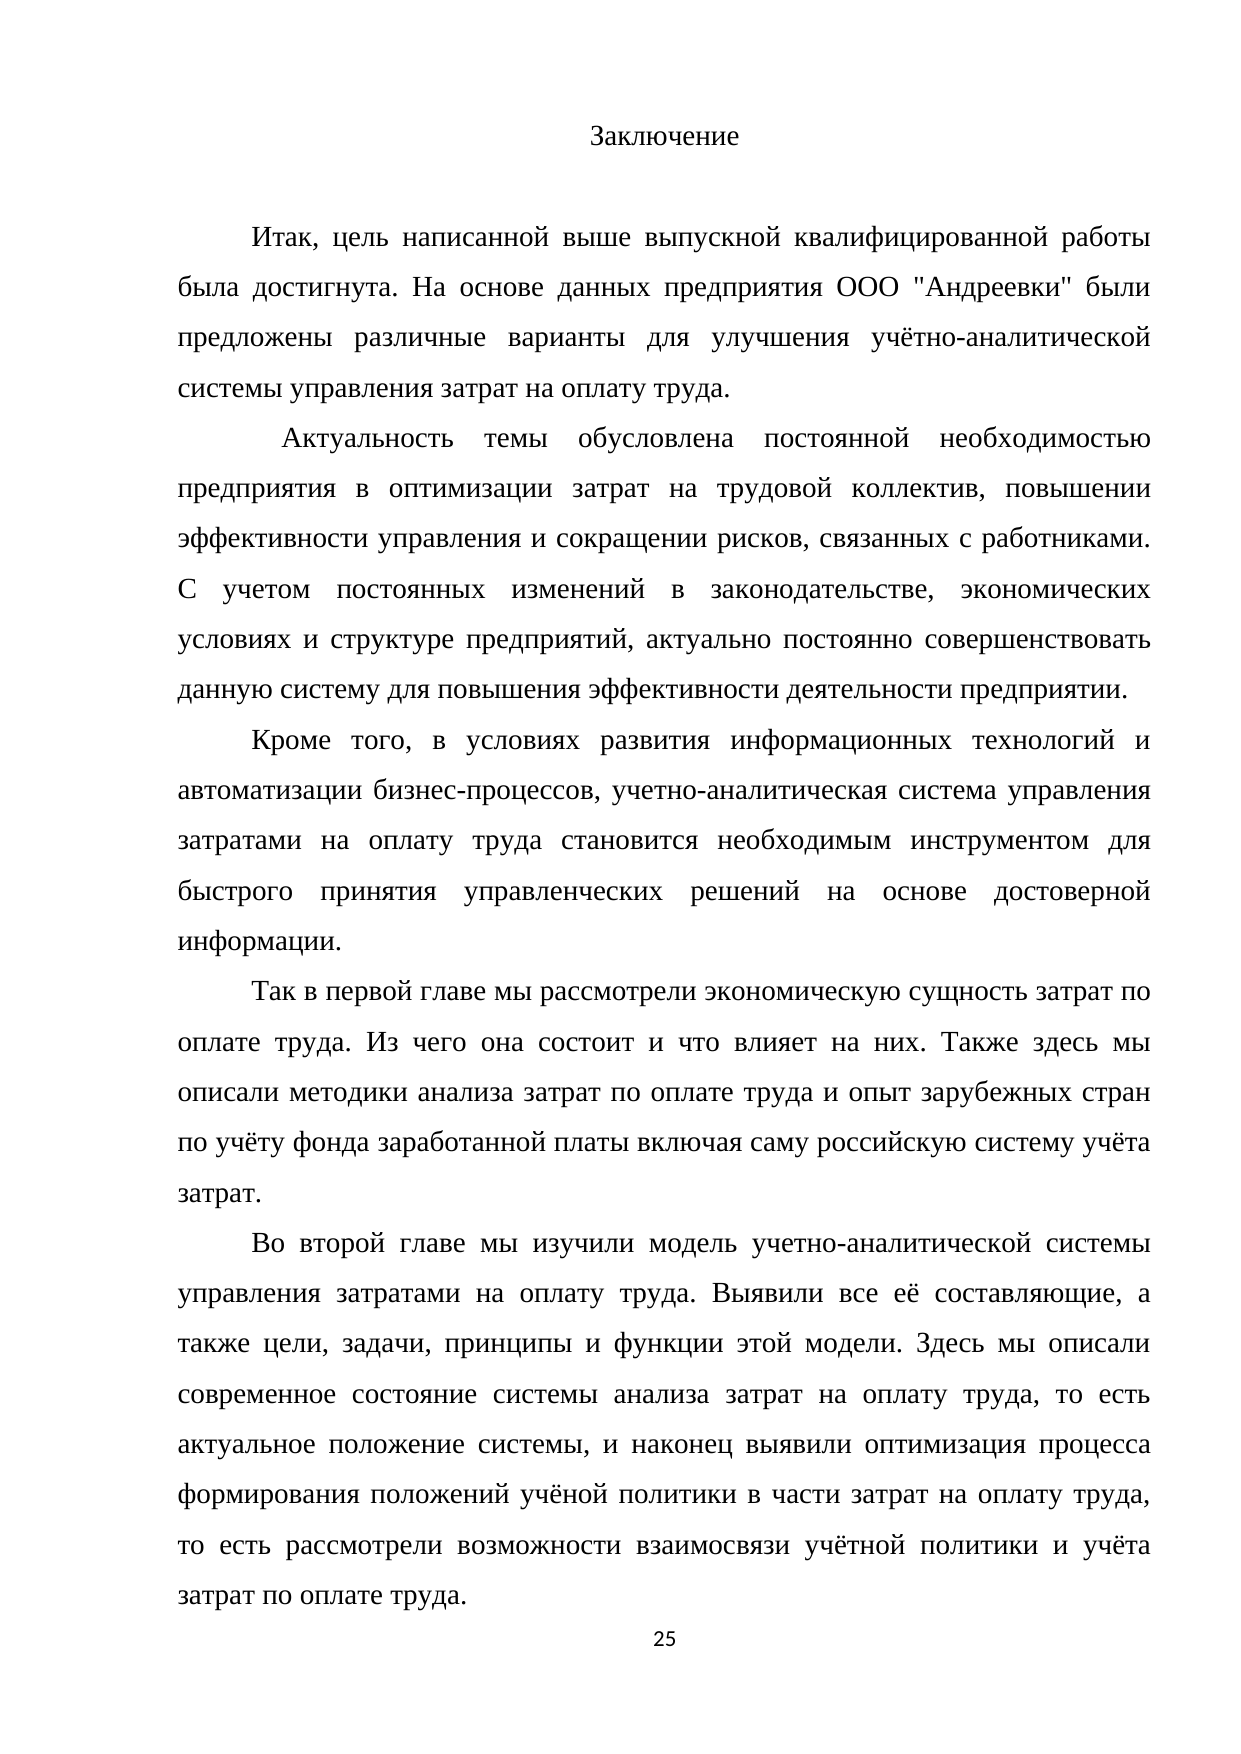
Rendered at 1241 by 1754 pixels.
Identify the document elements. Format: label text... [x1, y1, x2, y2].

text Итак, цель написанной выше выпускной квалифицированной работы была достигнута. На основе данных предприятия ООО "Андреевки" были предложены различные варианты для улучшения учётно-аналитической системы управления затрат на оплату труда. [177, 219, 1152, 403]
text Актуальность темы обусловлена постоянной необходимостью предприятия в оптимизации затрат на трудовой коллектив, повышении эффективности управления и сокращении рисков, связанных с работниками. С учетом постоянных изменений в законодательстве, экономических условиях и структуре предприятий, актуально постоянно совершенствовать данную систему для повышения эффективности деятельности предприятии. [177, 420, 1152, 705]
text Так в первой главе мы рассмотрели экономическую сущность затрат по оплате труда. Из чего она состоит и что влияет на них. Также здесь мы описали методики анализа затрат по оплате труда и опыт зарубежных стран по учёту фонда заработанной платы включая саму российскую систему учёта затрат. [177, 973, 1152, 1208]
text Заключение [177, 118, 1152, 152]
text Во второй главе мы изучили модель учетно-аналитической системы управления затратами на оплату труда. Выявили все её составляющие, а также цели, задачи, принципы и функции этой модели. Здесь мы описали современное состояние системы анализа затрат на оплату труда, то есть актуальное положение системы, и наконец выявили оптимизация процесса формирования положений учёной политики в части затрат на оплату труда, то есть рассмотрели возможности взаимосвязи учётной политики и учёта затрат по оплате труда. [177, 1225, 1152, 1611]
text Кроме того, в условиях развития информационных технологий и автоматизации бизнес-процессов, учетно-аналитическая система управления затратами на оплату труда становится необходимым инструментом для быстрого принятия управленческих решений на основе достоверной информации. [177, 722, 1152, 957]
